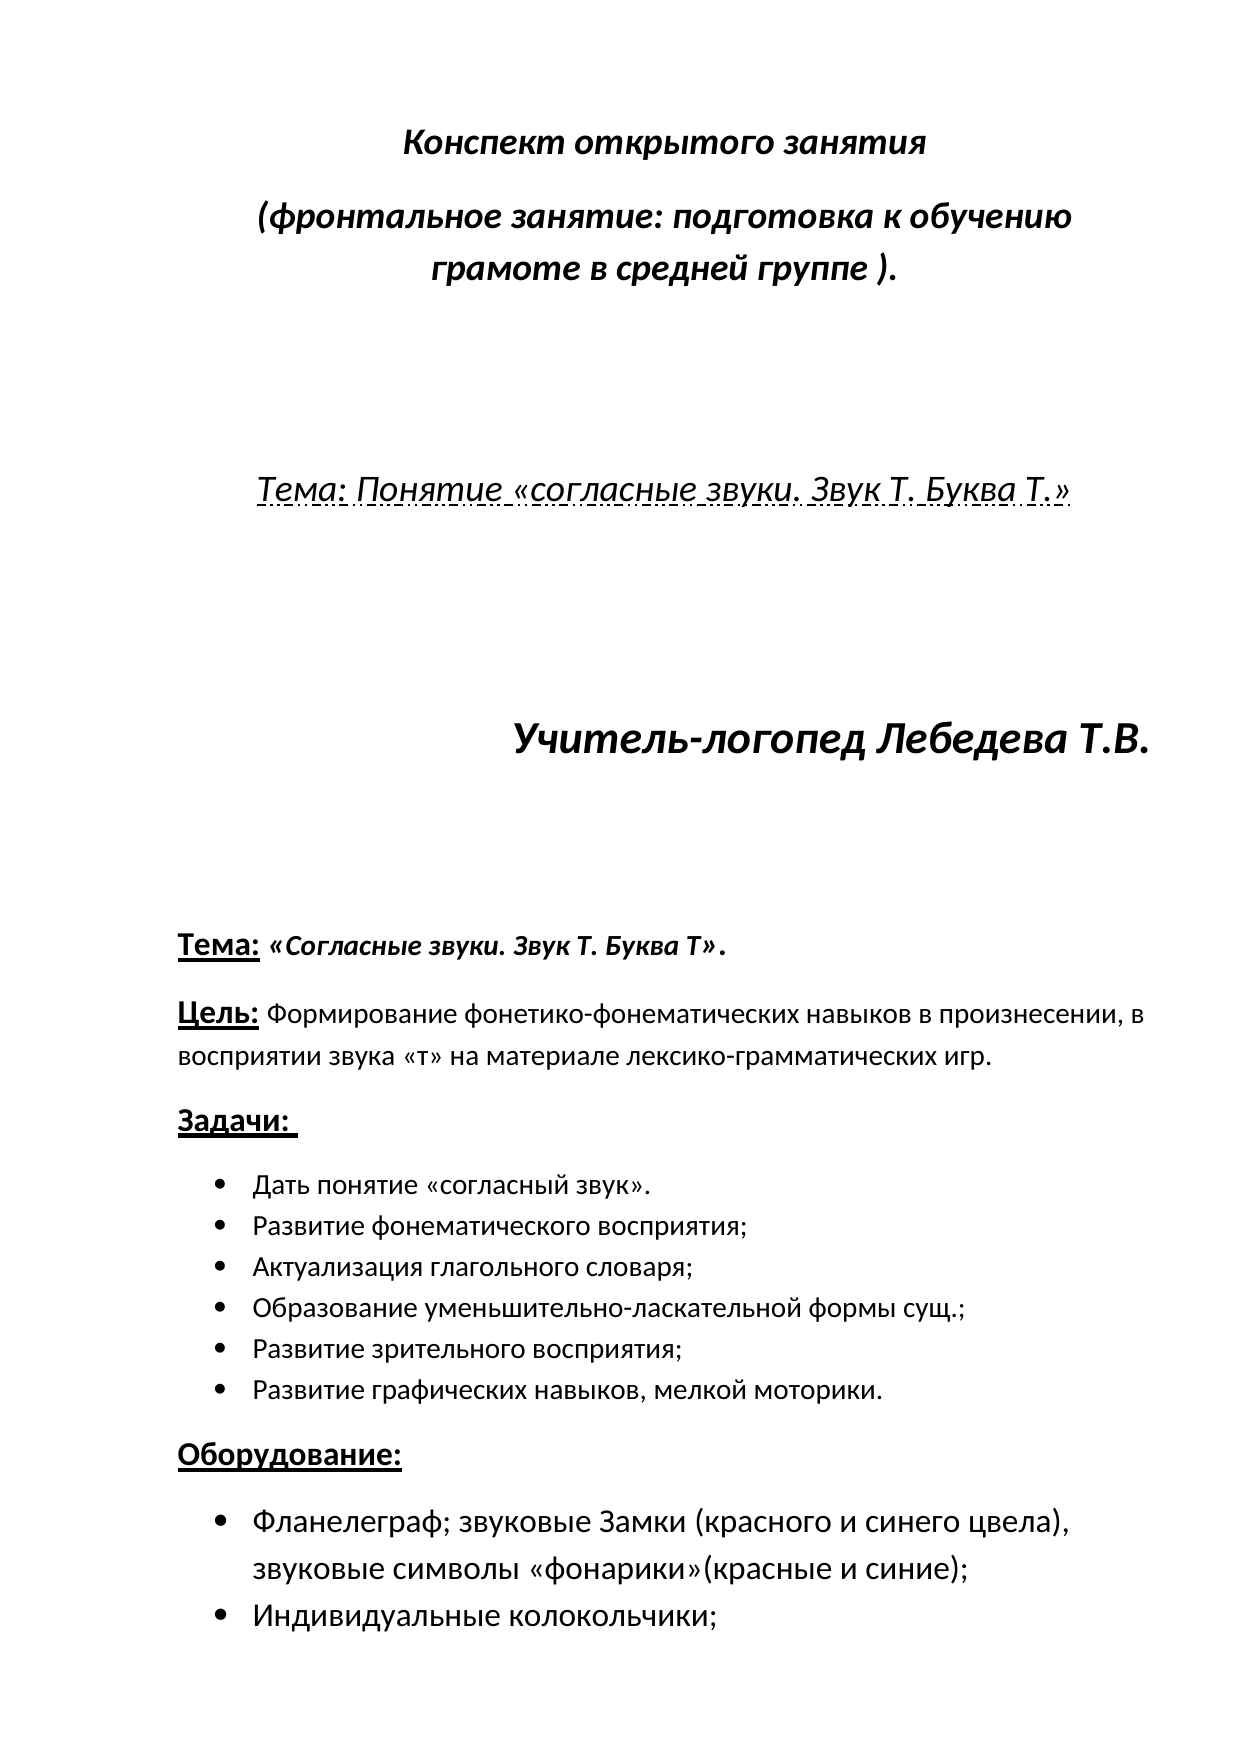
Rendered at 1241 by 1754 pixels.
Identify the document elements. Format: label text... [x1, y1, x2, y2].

text Тема: Понятие «согласные звуки. Звук Т. Буква Т.» [177, 465, 1152, 511]
text Цель: Формирование фонетико-фонематических навыков в произнесении, в восприятии звука «т» на материале лексико-грамматических игр. [177, 991, 1152, 1072]
list Дать понятие «согласный звук». [215, 1166, 1152, 1202]
list Образование уменьшительно-ласкательной формы сущ.; [215, 1289, 1152, 1325]
list Развитие фонематического восприятия; [215, 1207, 1152, 1243]
text Тема: «Согласные звуки. Звук Т. Буква Т». [177, 923, 1152, 964]
text Задачи: [177, 1099, 1152, 1139]
text Оборудование: [177, 1433, 1152, 1473]
list Фланелеграф; звуковые Замки (красного и синего цвела), звуковые символы «фонарики»(красные и синие); [215, 1500, 1152, 1588]
text Конспект открытого занятия [177, 118, 1152, 164]
list Индивидуальные колокольчики; [215, 1594, 1152, 1634]
text (фронтальное занятие: подготовка к обучению грамоте в средней группе ). [177, 192, 1152, 290]
list Развитие графических навыков, мелкой моторики. [215, 1371, 1152, 1407]
text Учитель-логопед Лебедева Т.В. [177, 709, 1152, 765]
list Развитие зрительного восприятия; [215, 1330, 1152, 1366]
list Актуализация глагольного словаря; [215, 1248, 1152, 1284]
